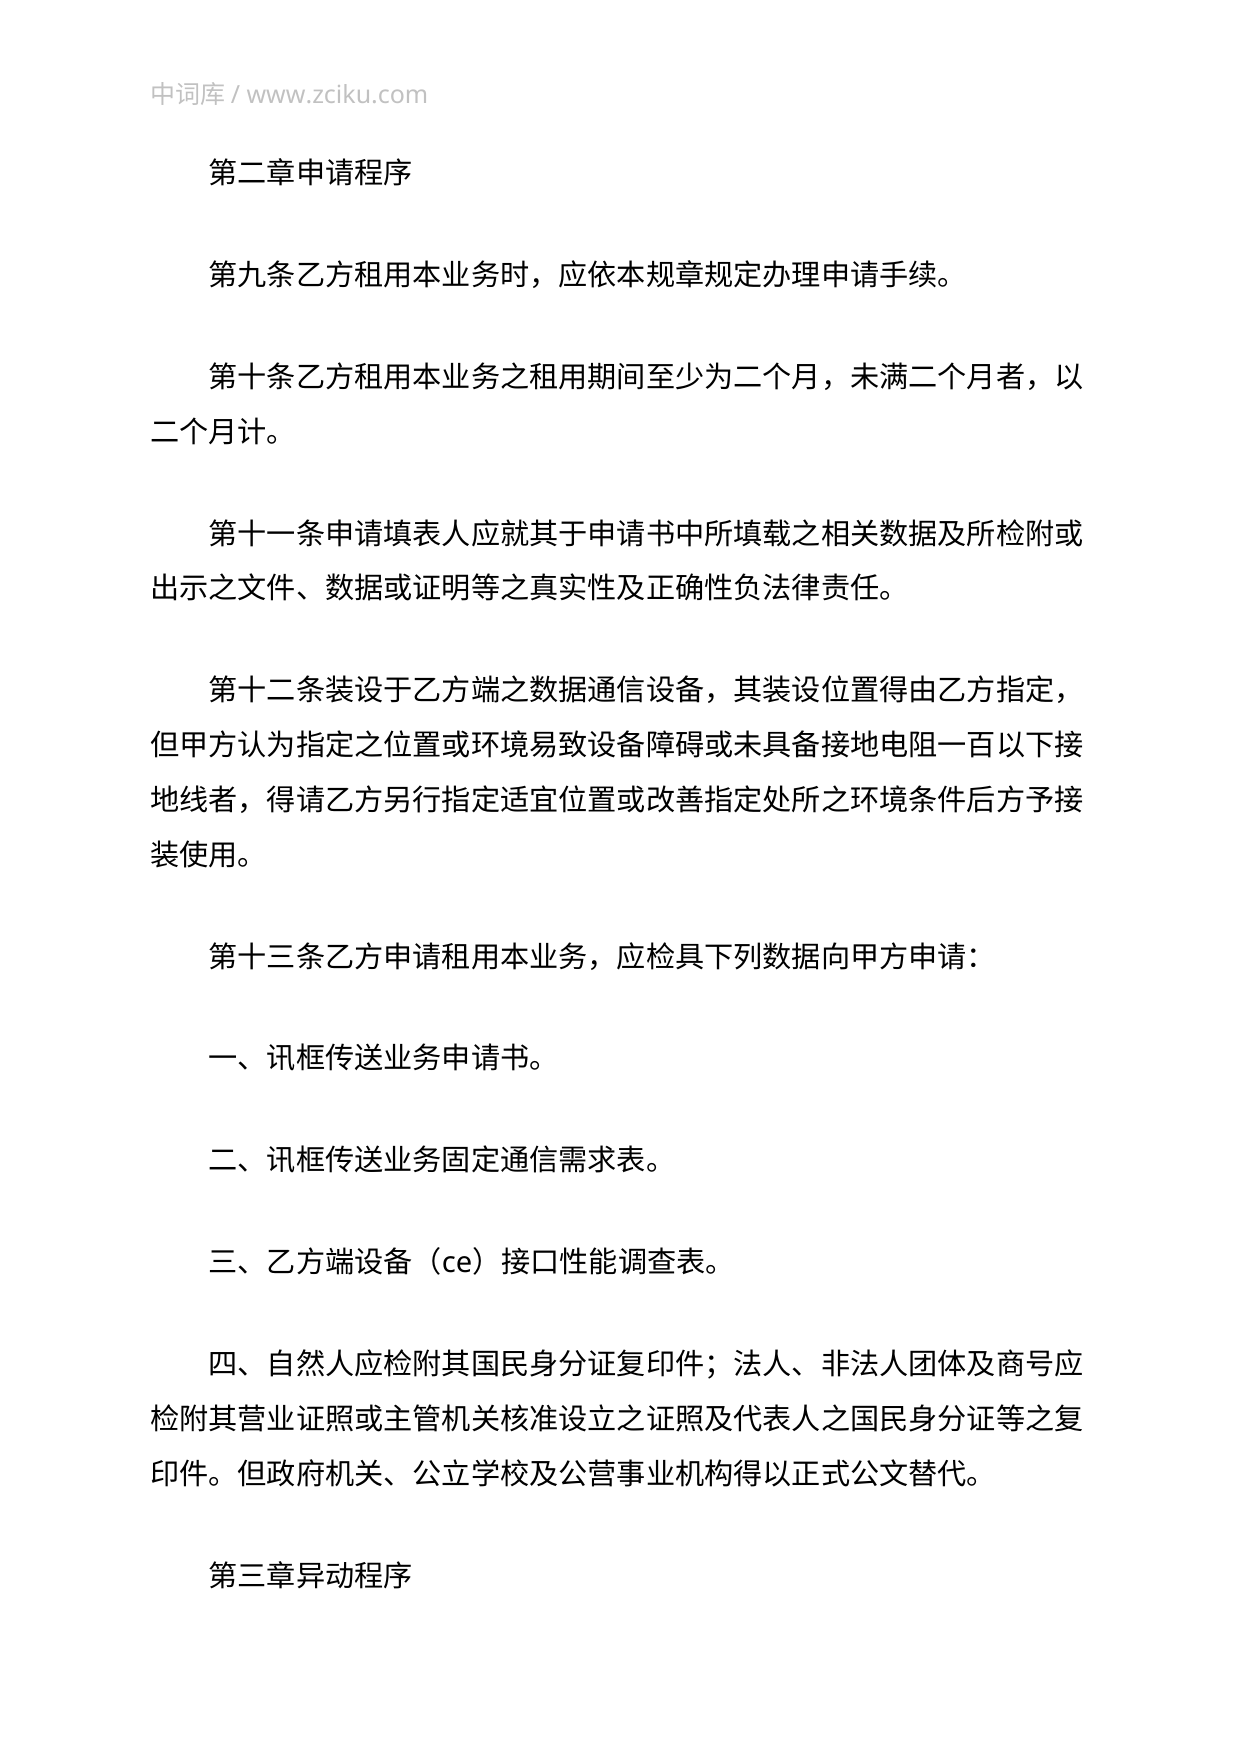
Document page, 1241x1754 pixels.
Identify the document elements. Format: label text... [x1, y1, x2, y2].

text 第十一条申请填表人应就其于申请书中所填载之相关数据及所检附或出示之文件、数据或证明等之真实性及正确性负法律责任。 [150, 510, 1090, 607]
text 第九条乙方租用本业务时，应依本规章规定办理申请手续。 [150, 252, 1090, 294]
text 第十三条乙方申请租用本业务，应检具下列数据向甲方申请： [150, 933, 1090, 976]
text 一、讯框传送业务申请书。 [150, 1035, 1090, 1077]
text 第十条乙方租用本业务之租用期间至少为二个月，未满二个月者，以二个月计。 [150, 353, 1090, 451]
text 二、讯框传送业务固定通信需求表。 [150, 1137, 1090, 1179]
text 四、自然人应检附其国民身分证复印件；法人、非法人团体及商号应检附其营业证照或主管机关核准设立之证照及代表人之国民身分证等之复印件。但政府机关、公立学校及公营事业机构得以正式公文替代。 [150, 1341, 1090, 1493]
text 第二章申请程序 [150, 150, 1090, 192]
text 第三章异动程序 [150, 1552, 1090, 1594]
text 第十二条装设于乙方端之数据通信设备，其装设位置得由乙方指定，但甲方认为指定之位置或环境易致设备障碍或未具备接地电阻一百以下接地线者，得请乙方另行指定适宜位置或改善指定处所之环境条件后方予接装使用。 [150, 667, 1090, 874]
text 三、乙方端设备（ce）接口性能调查表。 [150, 1239, 1090, 1281]
